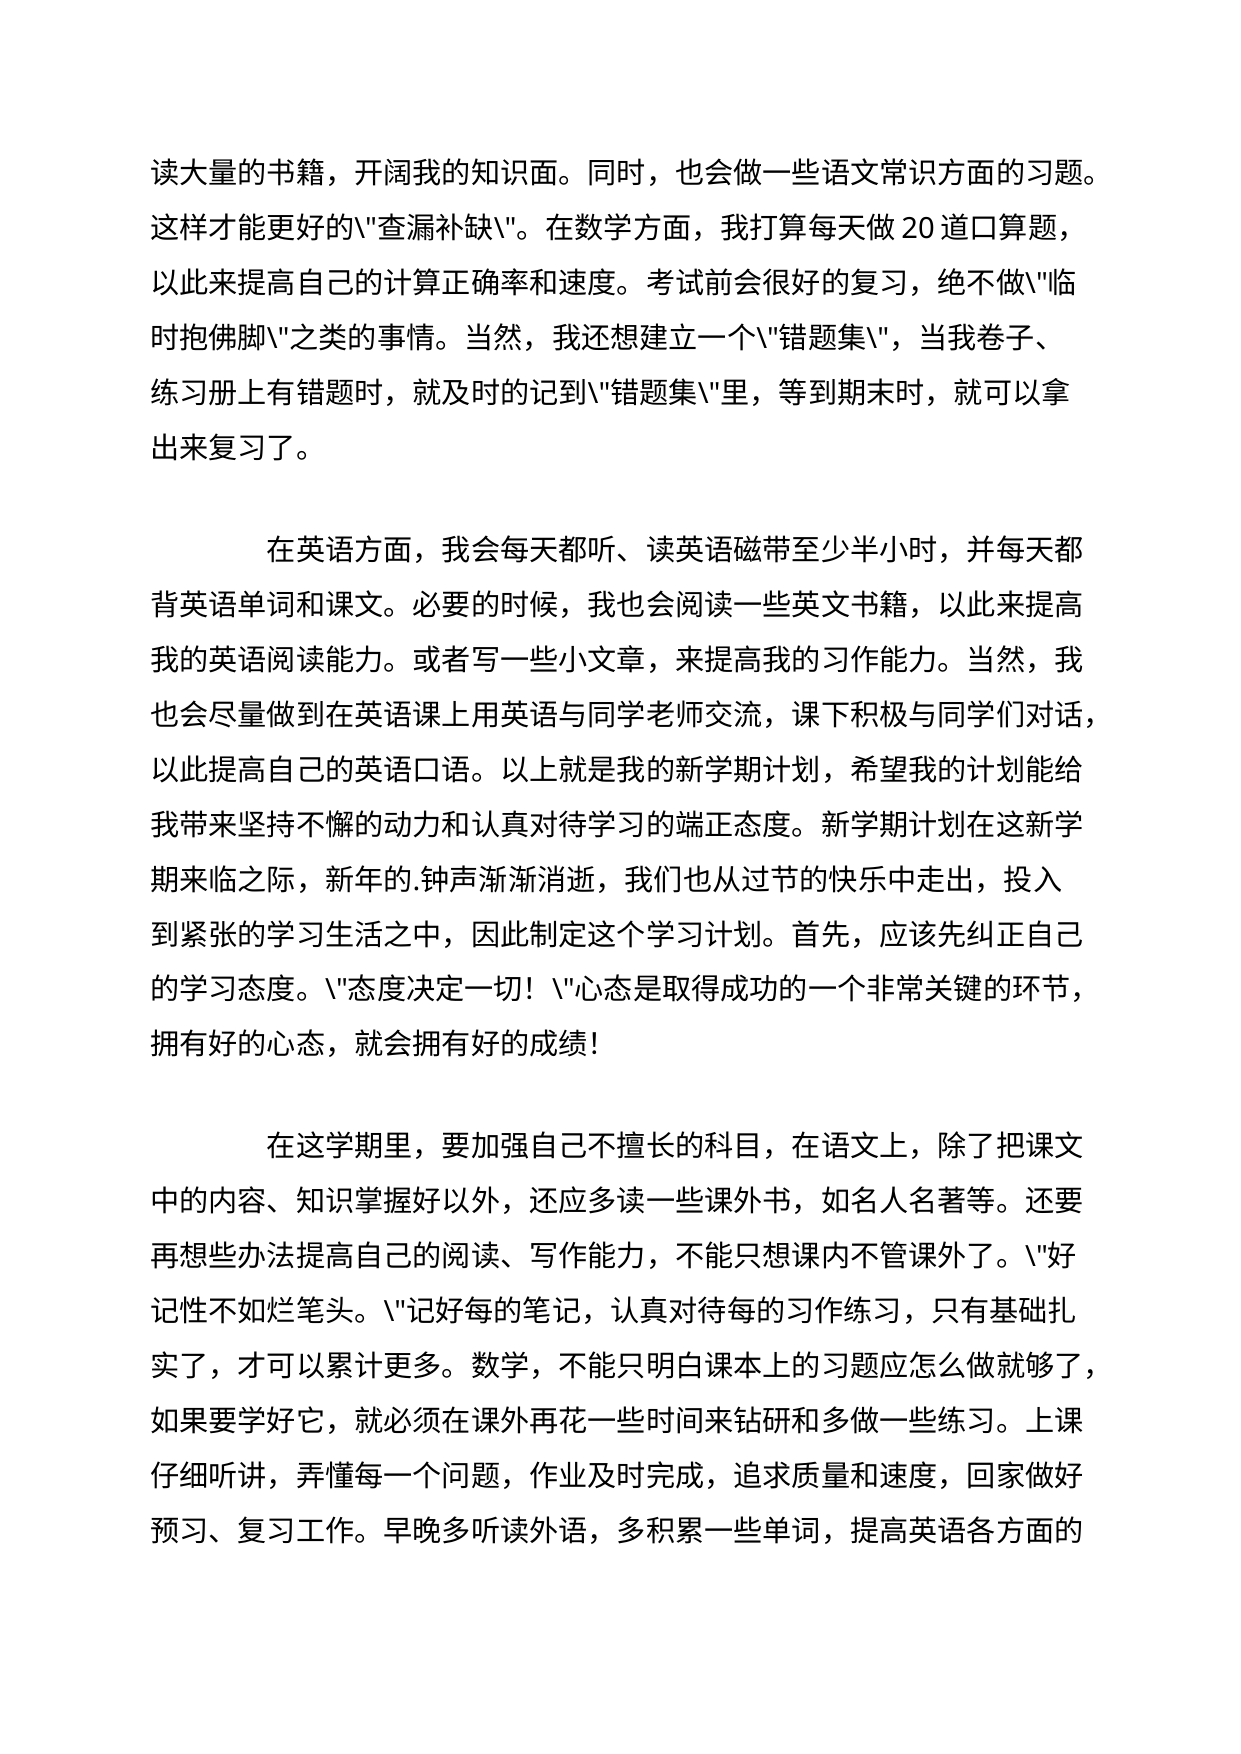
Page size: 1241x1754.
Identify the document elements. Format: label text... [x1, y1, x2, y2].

text 在英语方面，我会每天都听、读英语磁带至少半小时，并每天都背英语单词和课文。必要的时候，我也会阅读一些英文书籍，以此来提高我的英语阅读能力。或者写一些小文章，来提高我的习作能力。当然，我也会尽量做到在英语课上用英语与同学老师交流，课下积极与同学们对话，以此提高自己的英语口语。以上就是我的新学期计划，希望我的计划能给我带来坚持不懈的动力和认真对待学习的端正态度。新学期计划在这新学期来临之际，新年的.钟声渐渐消逝，我们也从过节的快乐中走出，投入到紧张的学习生活之中，因此制定这个学习计划。首先，应该先纠正自己的学习态度。\"态度决定一切！\"心态是取得成功的一个非常关键的环节，拥有好的心态，就会拥有好的成绩！ [150, 527, 1090, 1063]
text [150, 150, 1090, 467]
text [150, 1123, 1090, 1549]
